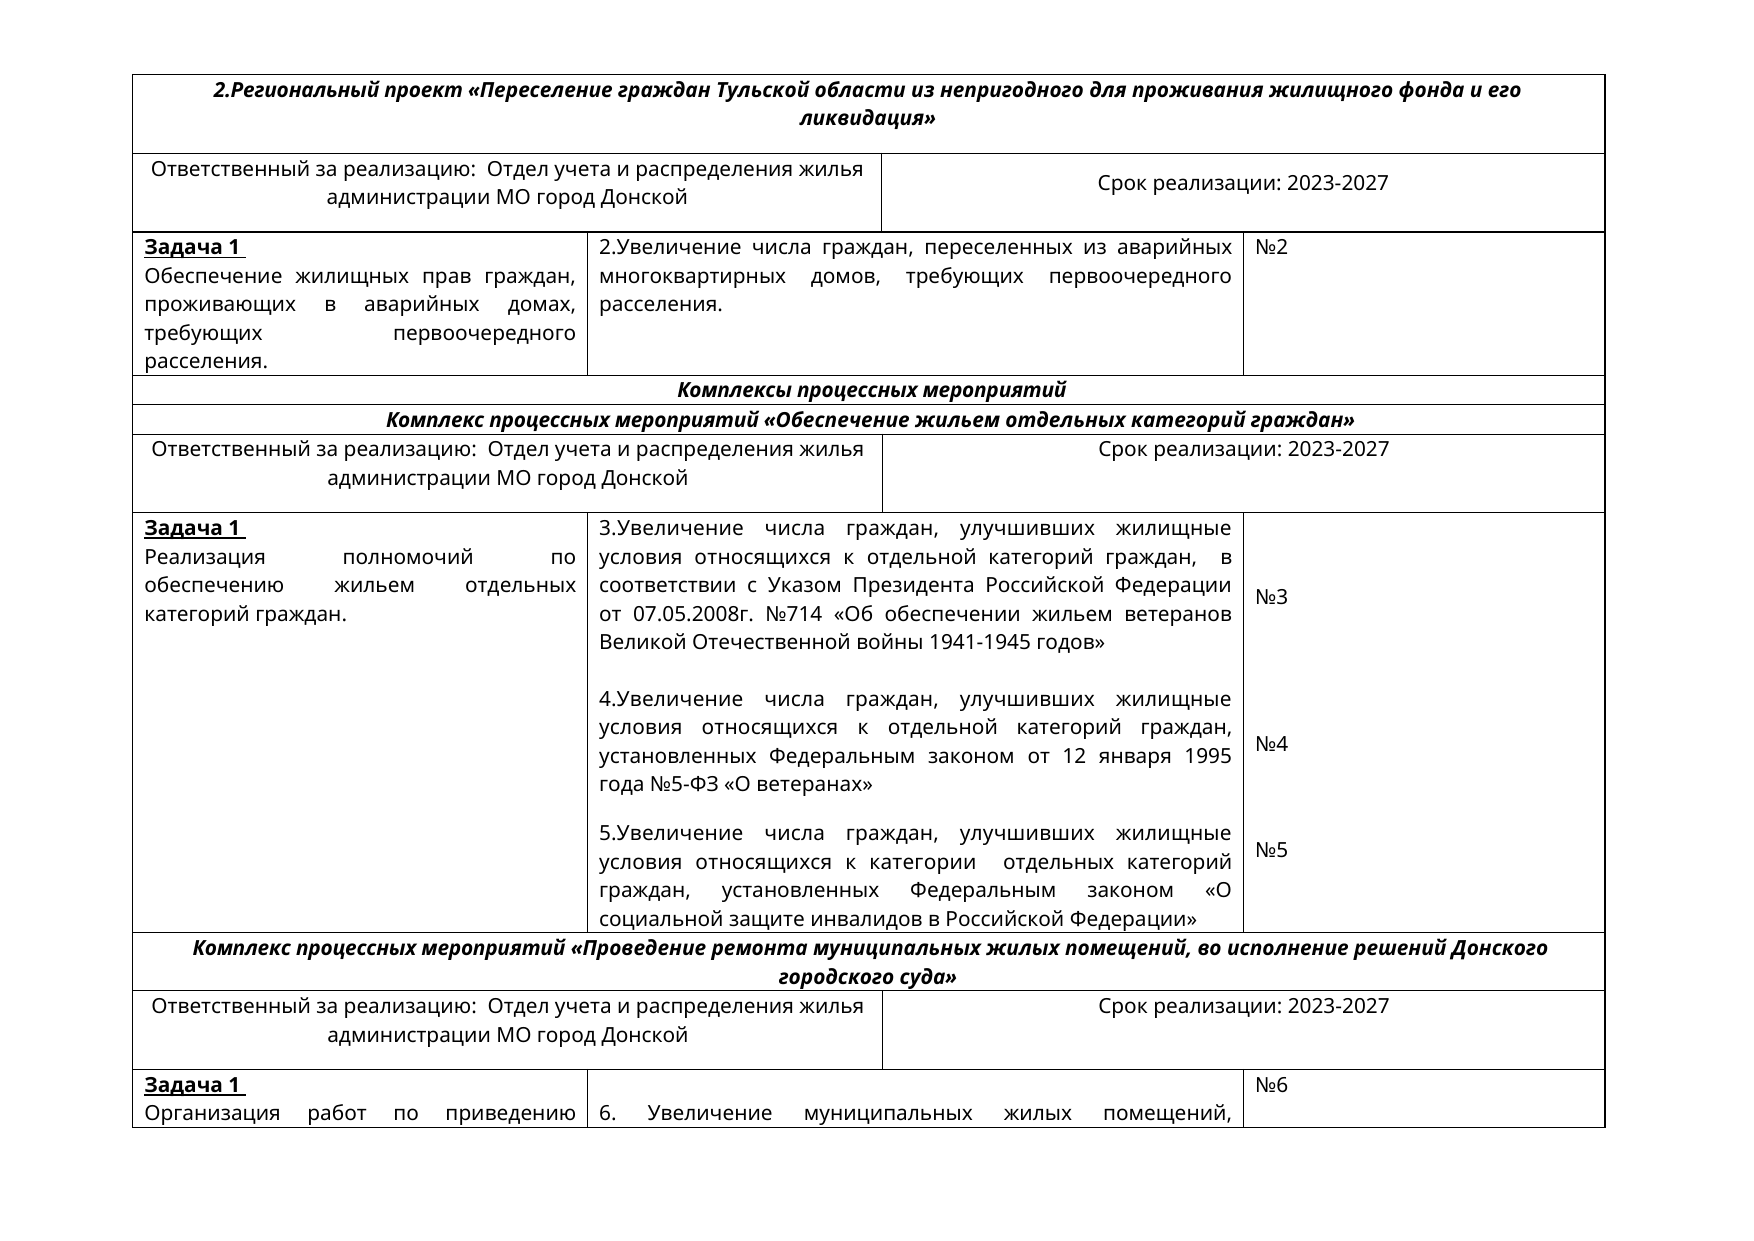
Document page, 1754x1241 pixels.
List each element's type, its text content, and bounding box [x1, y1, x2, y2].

table_cell №2 [1244, 233, 1604, 374]
table_cell Комплексы процессных мероприятий [133, 376, 1604, 404]
table_cell Срок реализации: 2023-2027 [883, 991, 1604, 1069]
table_cell Срок реализации: 2023-2027 [883, 435, 1604, 512]
table_cell 2.Региональный проект «Переселение граждан Тульской области из непригодного для проживания жилищного фонда и его ликвидация» [133, 75, 1604, 153]
table_cell Задача 1 Обеспечение жилищных прав граждан, проживающих в аварийных домах, требующих первоочередного расселения. [133, 233, 587, 374]
table_cell Ответственный за реализацию: Отдел учета и распределения жилья администрации МО город Донской [133, 154, 881, 231]
table_cell №6 [1244, 1070, 1604, 1127]
table_cell Ответственный за реализацию: Отдел учета и распределения жилья администрации МО город Донской [133, 435, 882, 512]
table_cell №3 №4 №5 [1244, 513, 1604, 932]
table_cell Срок реализации: 2023-2027 [882, 154, 1604, 231]
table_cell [588, 1070, 1243, 1127]
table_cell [133, 1070, 587, 1127]
table_cell Ответственный за реализацию: Отдел учета и распределения жилья администрации МО город Донской [133, 991, 882, 1069]
table_cell Комплекс процессных мероприятий «Проведение ремонта муниципальных жилых помещений, во исполнение решений Донского городского суда» [133, 933, 1604, 990]
table_cell 3.Увеличение числа граждан, улучшивших жилищные условия относящихся к отдельной категорий граждан, в соответствии с Указом Президента Российской Федерации от 07.05.2008г. №714 «Об обеспечении жильем ветеранов Великой Отечественной войны 1941-1945 годов» 4.Увеличение числа граждан, улучшивших жилищные условия относящихся к отдельной категорий граждан, установленных Федеральным законом от 12 января 1995 года №5-ФЗ «О ветеранах» 5.Увеличение числа граждан, улучшивших жилищные условия относящихся к категории отдельных категорий граждан, установленных Федеральным законом «О социальной защите инвалидов в Российской Федерации» [588, 513, 1243, 932]
table_cell Задача 1 Реализация полномочий по обеспечению жильем отдельных категорий граждан. [133, 513, 587, 932]
table_cell 2.Увеличение числа граждан, переселенных из аварийных многоквартирных домов, требующих первоочередного расселения. [588, 233, 1243, 374]
table_cell Комплекс процессных мероприятий «Обеспечение жильем отдельных категорий граждан» [133, 405, 1604, 433]
